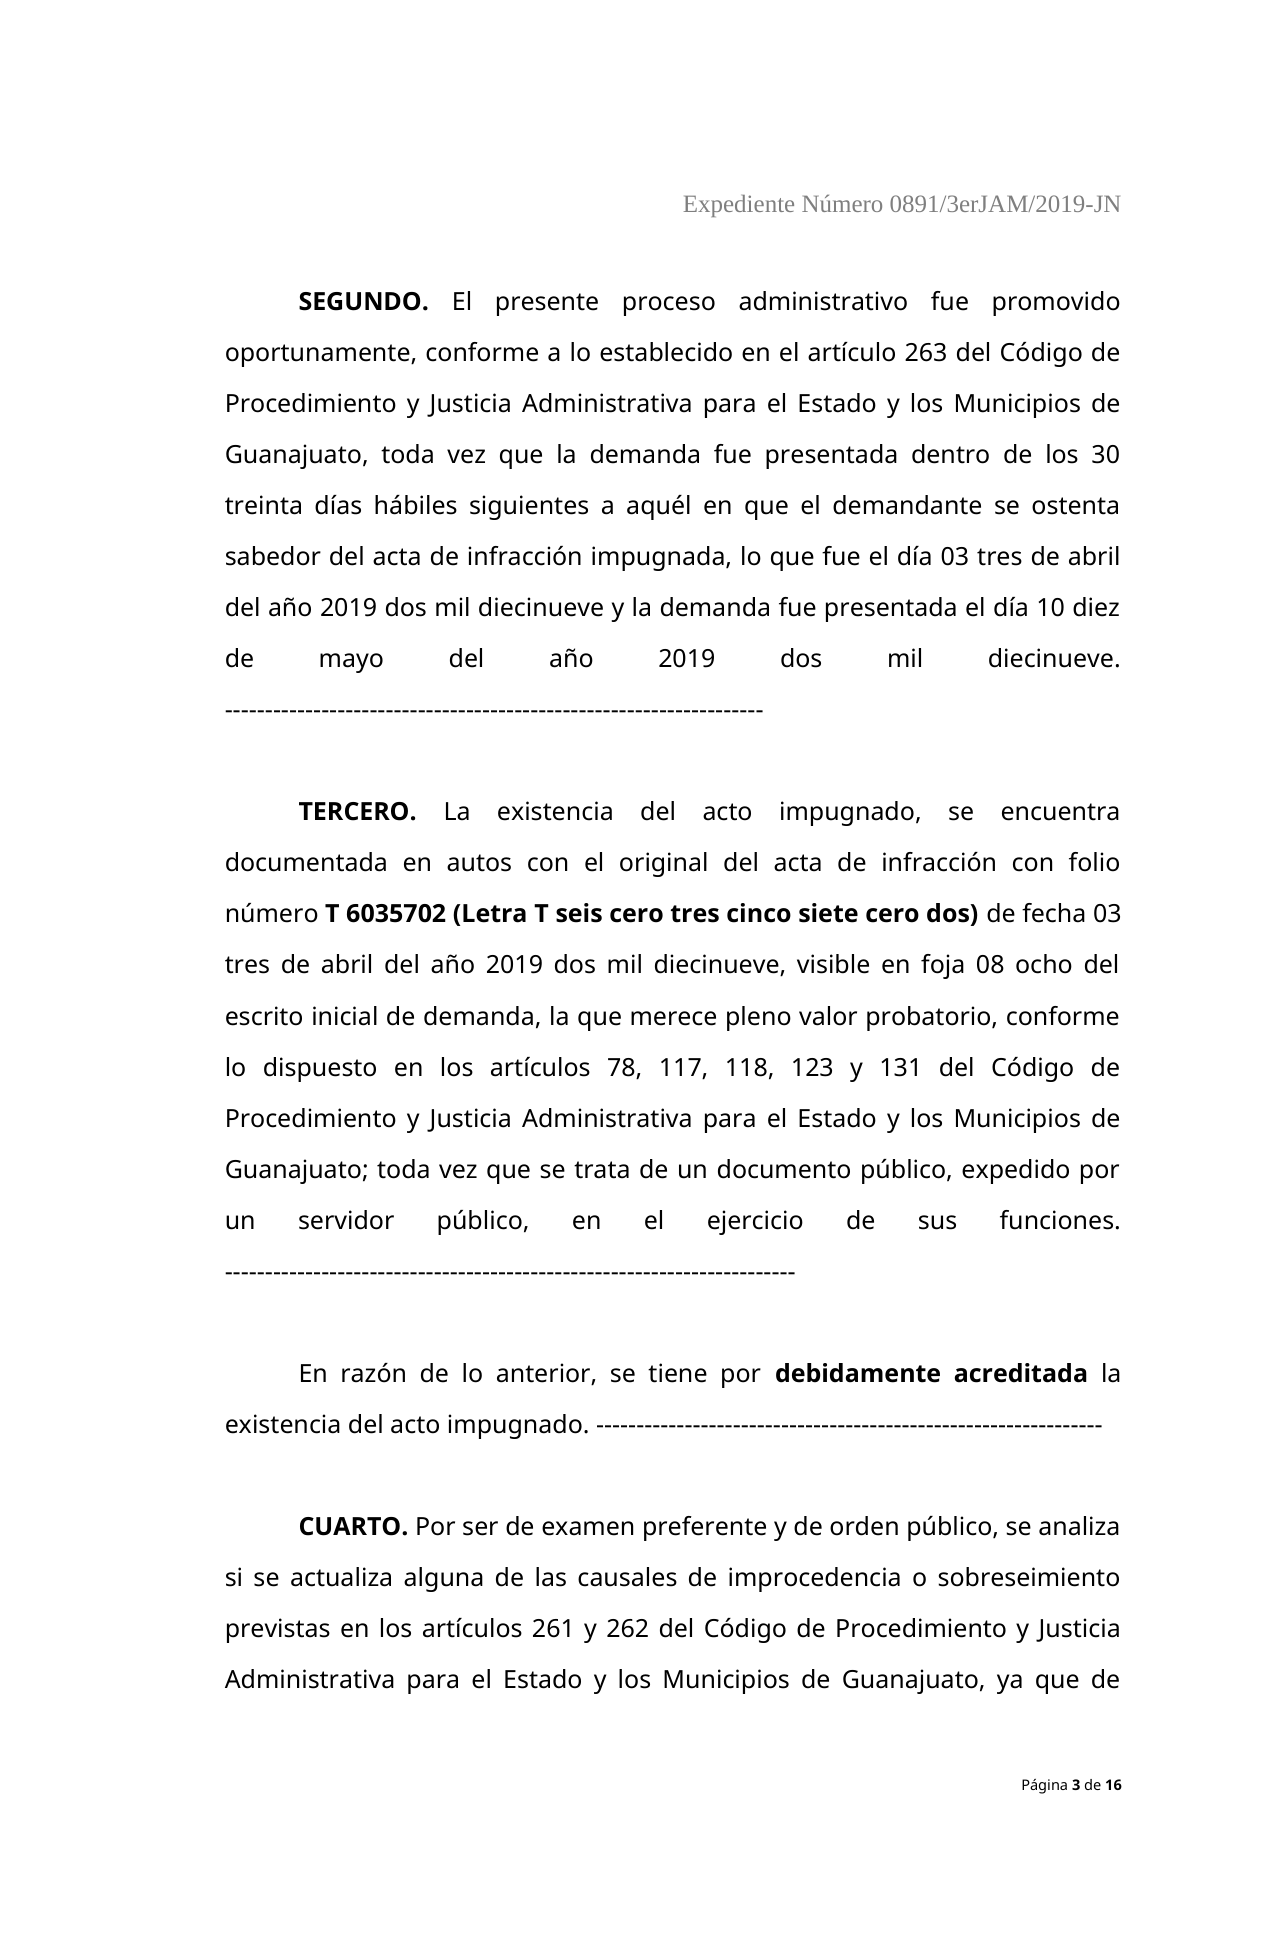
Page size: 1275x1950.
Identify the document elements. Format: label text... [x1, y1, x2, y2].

text TERCERO. La existencia del acto impugnado, se encuentra documentada en autos con el original del acta de infracción con folio número T 6035702 (Letra T seis cero tres cinco siete cero dos) de fecha 03 tres de abril del año 2019 dos mil diecinueve, visible en foja 08 ocho del escrito inicial de demanda, la que merece pleno valor probatorio, conforme lo dispuesto en los artículos 78, 117, 118, 123 y 131 del Código de Procedimiento y Justicia Administrativa para el Estado y los Municipios de Guanajuato; toda vez que se trata de un documento público, expedido por un servidor público, en el ejercicio de sus funciones. ----------------------------------------------------------------------- [224, 794, 1121, 1287]
text SEGUNDO. El presente proceso administrativo fue promovido oportunamente, conforme a lo establecido en el artículo 263 del Código de Procedimiento y Justicia Administrativa para el Estado y los Municipios de Guanajuato, toda vez que la demanda fue presentada dentro de los 30 treinta días hábiles siguientes a aquél en que el demandante se ostenta sabedor del acta de infracción impugnada, lo que fue el día 03 tres de abril del año 2019 dos mil diecinueve y la demanda fue presentada el día 10 diez de mayo del año 2019 dos mil diecinueve. ------------------------------------------------------------------- [224, 283, 1121, 726]
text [224, 1508, 1121, 1696]
text En razón de lo anterior, se tiene por debidamente acreditada la existencia del acto impugnado. --------------------------------------------------------------- [224, 1355, 1121, 1441]
